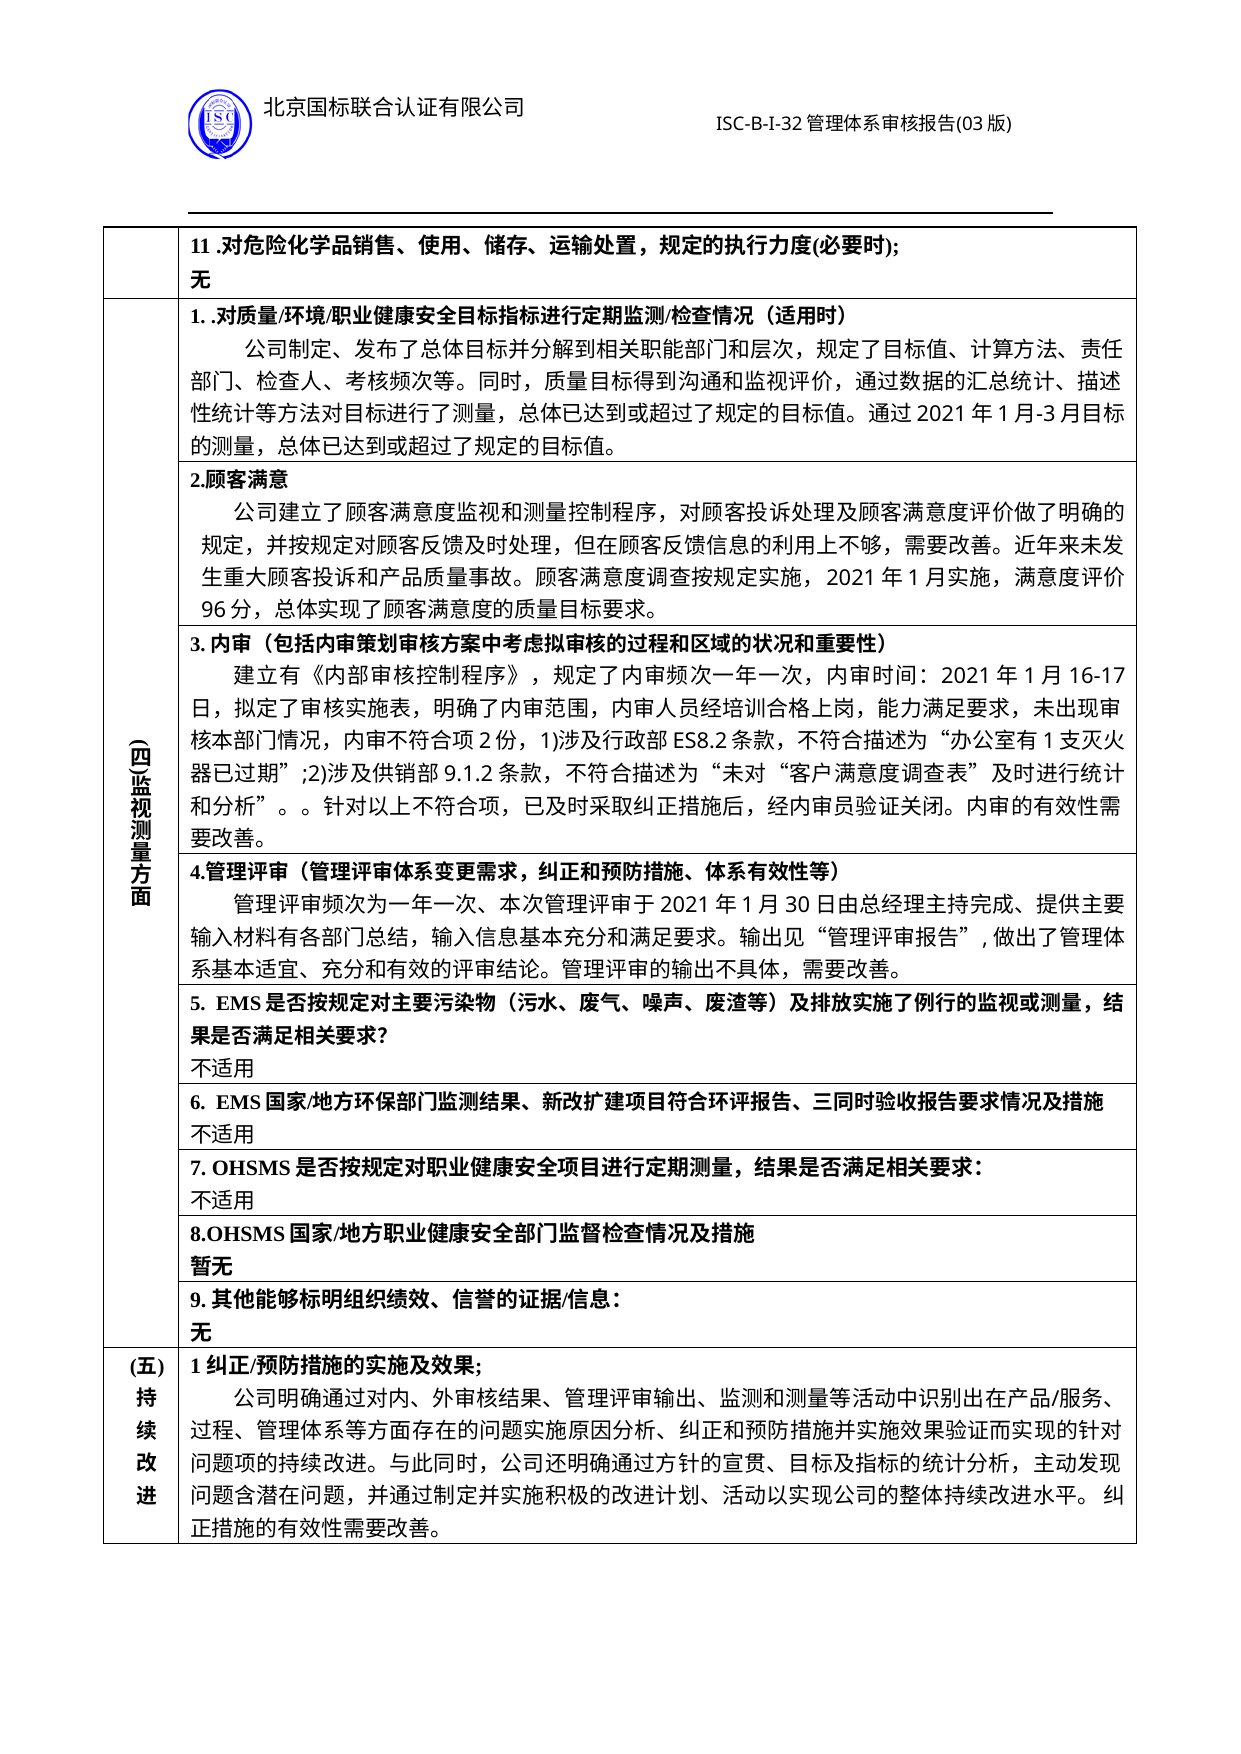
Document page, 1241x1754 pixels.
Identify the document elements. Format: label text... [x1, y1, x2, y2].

table_cell 1. .对质量/环境/职业健康安全目标指标进行定期监测/检查情况（适用时） 公司制定、发布了总体目标并分解到相关职能部门和层次，规定了目标值、计算方法、责任部门、检查人、考核频次等。同时，质量目标得到沟通和监视评价，通过数据的汇总统计、描述性统计等方法对目标进行了测量，总体已达到或超过了规定的目标值。通过2021年1月-3月目标的测量，总体已达到或超过了规定的目标值。 [179, 299, 1136, 461]
table_cell 3. 内审（包括内审策划审核方案中考虑拟审核的过程和区域的状况和重要性） 建立有《内部审核控制程序》，规定了内审频次一年一次，内审时间：2021年1月16-17日，拟定了审核实施表，明确了内审范围，内审人员经培训合格上岗，能力满足要求，未出现审核本部门情况，内审不符合项2份，1)涉及行政部ES8.2条款，不符合描述为“办公室有1支灭火器已过期”;2)涉及供销部9.1.2条款，不符合描述为“未对“客户满意度调查表”及时进行统计和分析”。。针对以上不符合项，已及时采取纠正措施后，经内审员验证关闭。内审的有效性需要改善。 [179, 626, 1136, 853]
table_cell 1 纠正/预防措施的实施及效果; 公司明确通过对内、外审核结果、管理评审输出、监测和测量等活动中识别出在产品/服务、过程、管理体系等方面存在的问题实施原因分析、纠正和预防措施并实施效果验证而实现的针对问题项的持续改进。与此同时，公司还明确通过方针的宣贯、目标及指标的统计分析，主动发现问题含潜在问题，并通过制定并实施积极的改进计划、活动以实现公司的整体持续改进水平。纠正措施的有效性需要改善。 [179, 1348, 1136, 1543]
table_cell (五)持续改进 [104, 1348, 178, 1543]
picture [187, 89, 253, 158]
table_cell 6. EMS国家/地方环保部门监测结果、新改扩建项目符合环评报告、三同时验收报告要求情况及措施 不适用 [179, 1084, 1136, 1149]
table_cell 5. EMS是否按规定对主要污染物（污水、废气、噪声、废渣等）及排放实施了例行的监视或测量，结果是否满足相关要求？ 不适用 [179, 985, 1136, 1083]
table_cell 11 .对危险化学品销售、使用、储存、运输处置，规定的执行力度(必要时); 无 [179, 228, 1136, 298]
table_cell 2.顾客满意 公司建立了顾客满意度监视和测量控制程序，对顾客投诉处理及顾客满意度评价做了明确的规定，并按规定对顾客反馈及时处理，但在顾客反馈信息的利用上不够，需要改善。近年来未发生重大顾客投诉和产品质量事故。顾客满意度调查按规定实施，2021年1月实施，满意度评价96分，总体实现了顾客满意度的质量目标要求。 [179, 462, 1136, 625]
table_cell 7. OHSMS是否按规定对职业健康安全项目进行定期测量，结果是否满足相关要求： 不适用 [179, 1150, 1136, 1215]
table_cell 8.OHSMS国家/地方职业健康安全部门监督检查情况及措施 暂无 [179, 1216, 1136, 1281]
table_cell 9. 其他能够标明组织绩效、信誉的证据/信息： 无 [179, 1282, 1136, 1347]
table_cell 4.管理评审（管理评审体系变更需求，纠正和预防措施、体系有效性等） 管理评审频次为一年一次、本次管理评审于2021年1月30日由总经理主持完成、提供主要输入材料有各部门总结，输入信息基本充分和满足要求。输出见“管理评审报告”, 做出了管理体系基本适宜、充分和有效的评审结论。管理评审的输出不具体，需要改善。 [179, 854, 1136, 984]
table_cell (四)监视测量方面 [104, 299, 178, 1347]
